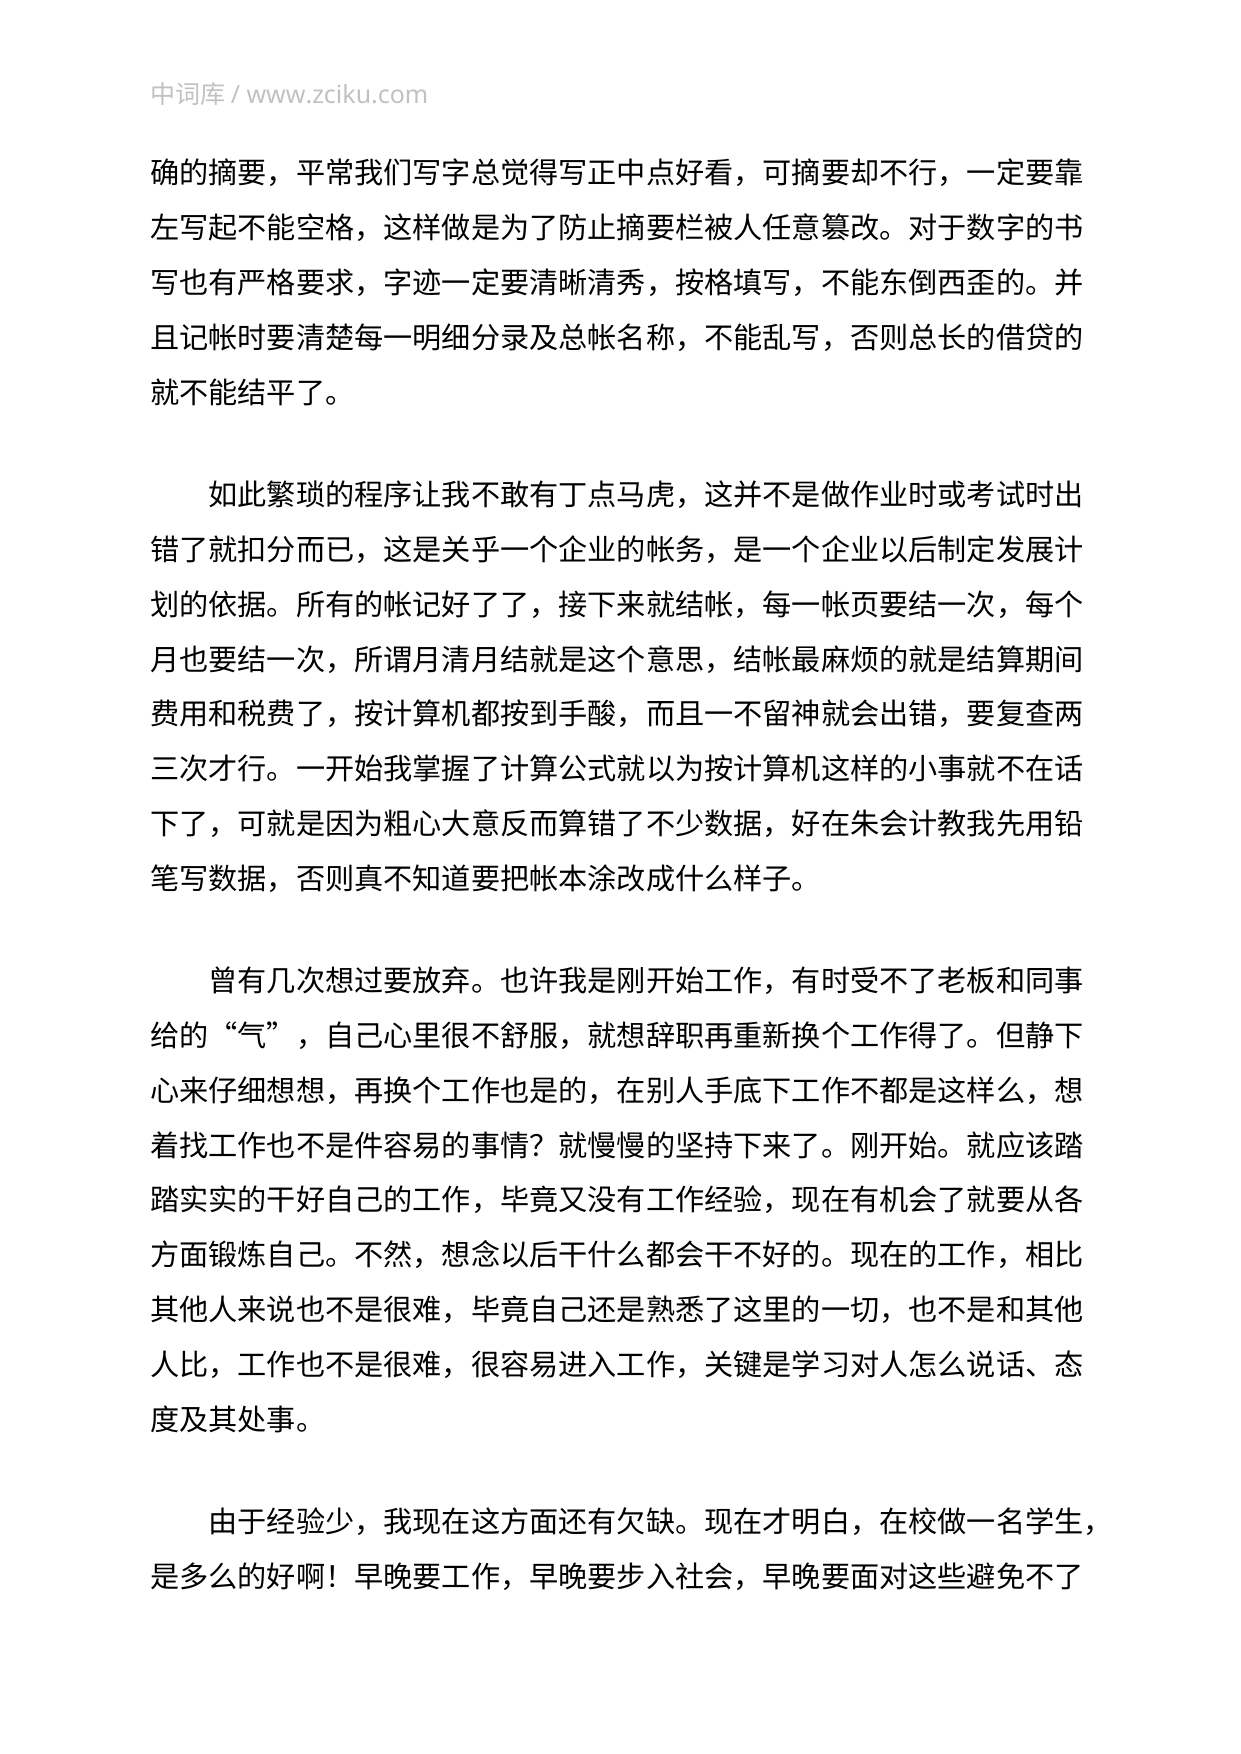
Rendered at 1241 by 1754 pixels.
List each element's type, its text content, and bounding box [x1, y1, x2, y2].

text 曾有几次想过要放弃。也许我是刚开始工作，有时受不了老板和同事给的“气”，自己心里很不舒服，就想辞职再重新换个工作得了。但静下心来仔细想想，再换个工作也是的，在别人手底下工作不都是这样么，想着找工作也不是件容易的事情？就慢慢的坚持下来了。刚开始。就应该踏踏实实的干好自己的工作，毕竟又没有工作经验，现在有机会了就要从各方面锻炼自己。不然，想念以后干什么都会干不好的。现在的工作，相比其他人来说也不是很难，毕竟自己还是熟悉了这里的一切，也不是和其他人比，工作也不是很难，很容易进入工作，关键是学习对人怎么说话、态度及其处事。 [150, 957, 1090, 1439]
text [150, 1498, 1090, 1596]
text 如此繁琐的程序让我不敢有丁点马虎，这并不是做作业时或考试时出错了就扣分而已，这是关乎一个企业的帐务，是一个企业以后制定发展计划的依据。所有的帐记好了了，接下来就结帐，每一帐页要结一次，每个月也要结一次，所谓月清月结就是这个意思，结帐最麻烦的就是结算期间费用和税费了，按计算机都按到手酸，而且一不留神就会出错，要复查两三次才行。一开始我掌握了计算公式就以为按计算机这样的小事就不在话下了，可就是因为粗心大意反而算错了不少数据，好在朱会计教我先用铅笔写数据，否则真不知道要把帐本涂改成什么样子。 [150, 471, 1090, 898]
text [150, 150, 1090, 412]
